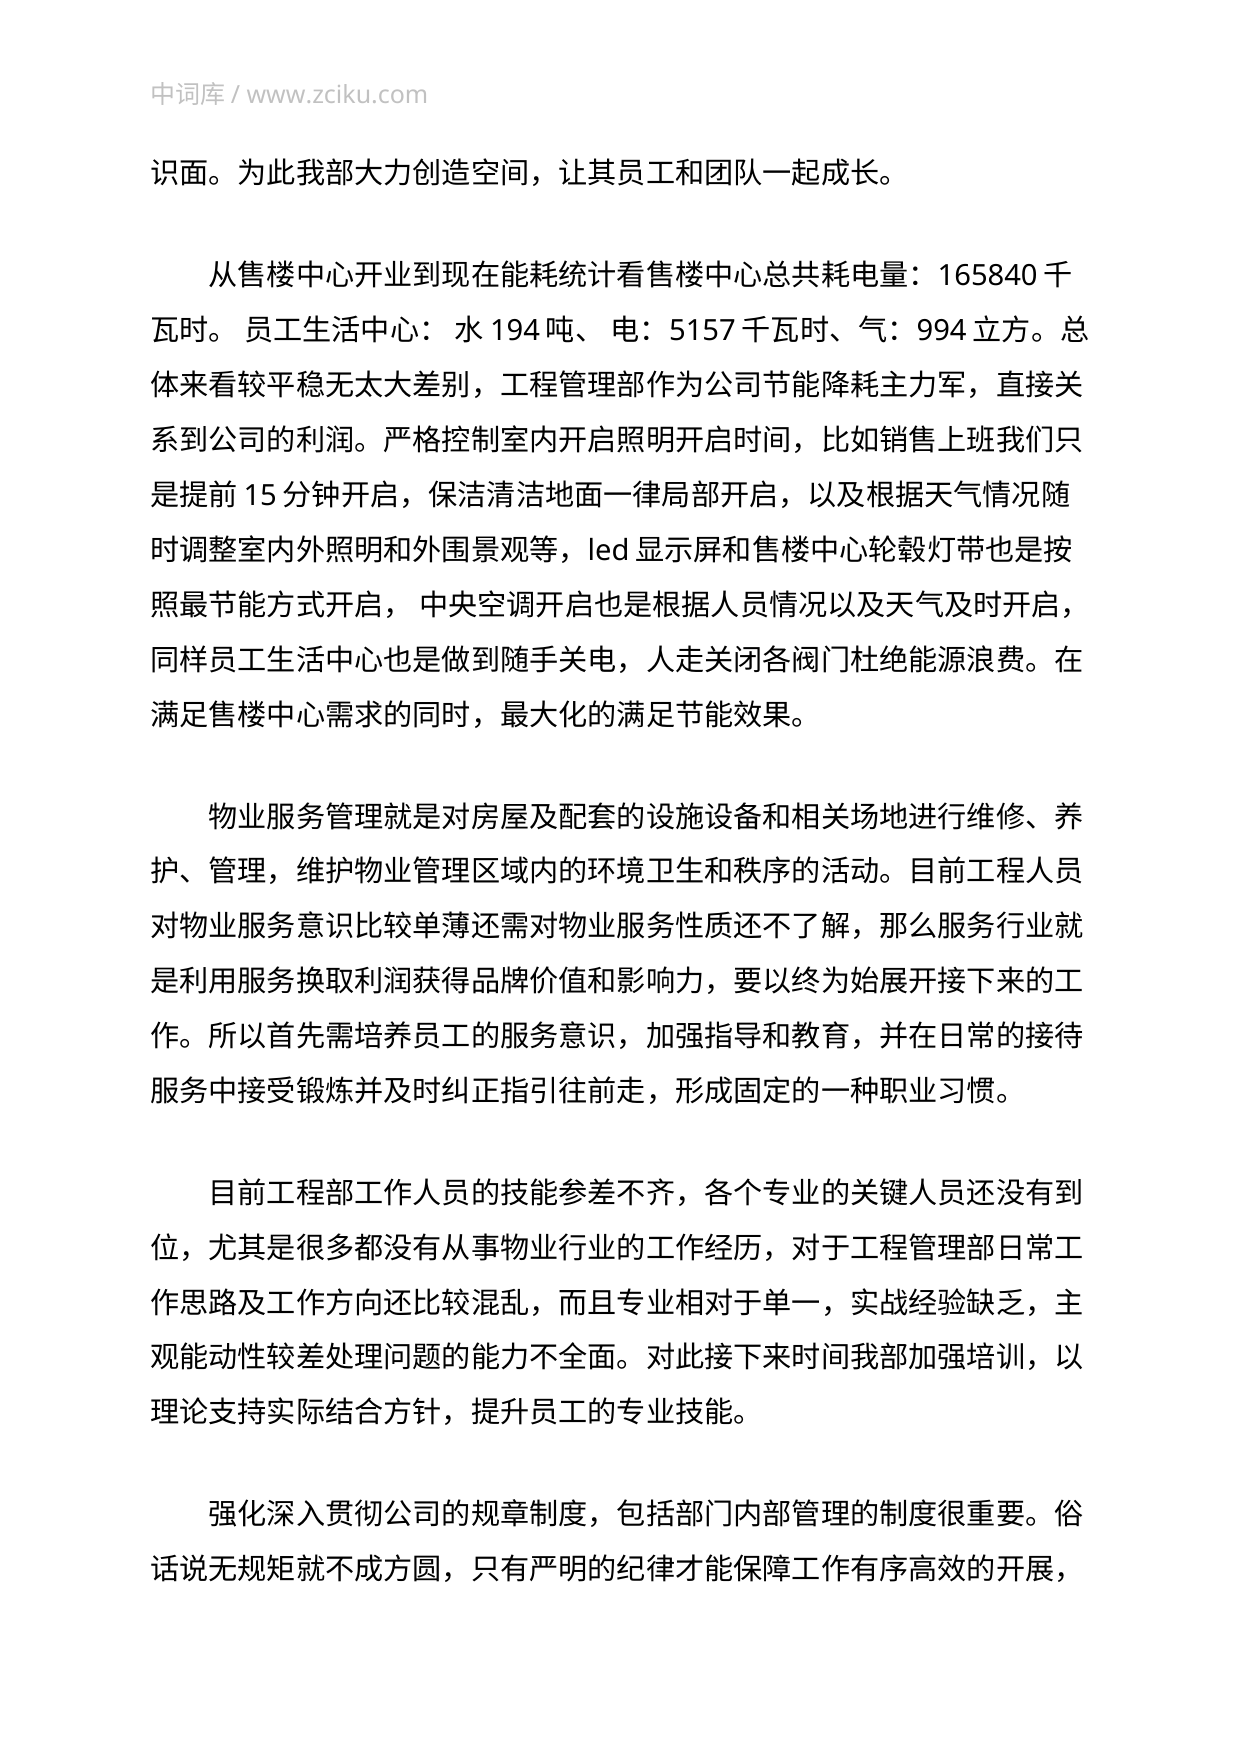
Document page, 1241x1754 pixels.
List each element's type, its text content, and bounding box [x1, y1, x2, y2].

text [150, 150, 1090, 192]
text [150, 1491, 1090, 1588]
text 目前工程部工作人员的技能参差不齐，各个专业的关键人员还没有到位，尤其是很多都没有从事物业行业的工作经历，对于工程管理部日常工作思路及工作方向还比较混乱，而且专业相对于单一，实战经验缺乏，主观能动性较差处理问题的能力不全面。对此接下来时间我部加强培训，以理论支持实际结合方针，提升员工的专业技能。 [150, 1169, 1090, 1431]
text 物业服务管理就是对房屋及配套的设施设备和相关场地进行维修、养护、管理，维护物业管理区域内的环境卫生和秩序的活动。目前工程人员对物业服务意识比较单薄还需对物业服务性质还不了解，那么服务行业就是利用服务换取利润获得品牌价值和影响力，要以终为始展开接下来的工作。所以首先需培养员工的服务意识，加强指导和教育，并在日常的接待服务中接受锻炼并及时纠正指引往前走，形成固定的一种职业习惯。 [150, 793, 1090, 1110]
text 从售楼中心开业到现在能耗统计看售楼中心总共耗电量：165840千瓦时。 员工生活中心： 水194吨、 电：5157千瓦时、气：994立方。总体来看较平稳无太大差别，工程管理部作为公司节能降耗主力军，直接关系到公司的利润。严格控制室内开启照明开启时间，比如销售上班我们只是提前15分钟开启，保洁清洁地面一律局部开启，以及根据天气情况随时调整室内外照明和外围景观等，led显示屏和售楼中心轮毂灯带也是按照最节能方式开启， 中央空调开启也是根据人员情况以及天气及时开启，同样员工生活中心也是做到随手关电，人走关闭各阀门杜绝能源浪费。在满足售楼中心需求的同时，最大化的满足节能效果。 [150, 252, 1090, 734]
